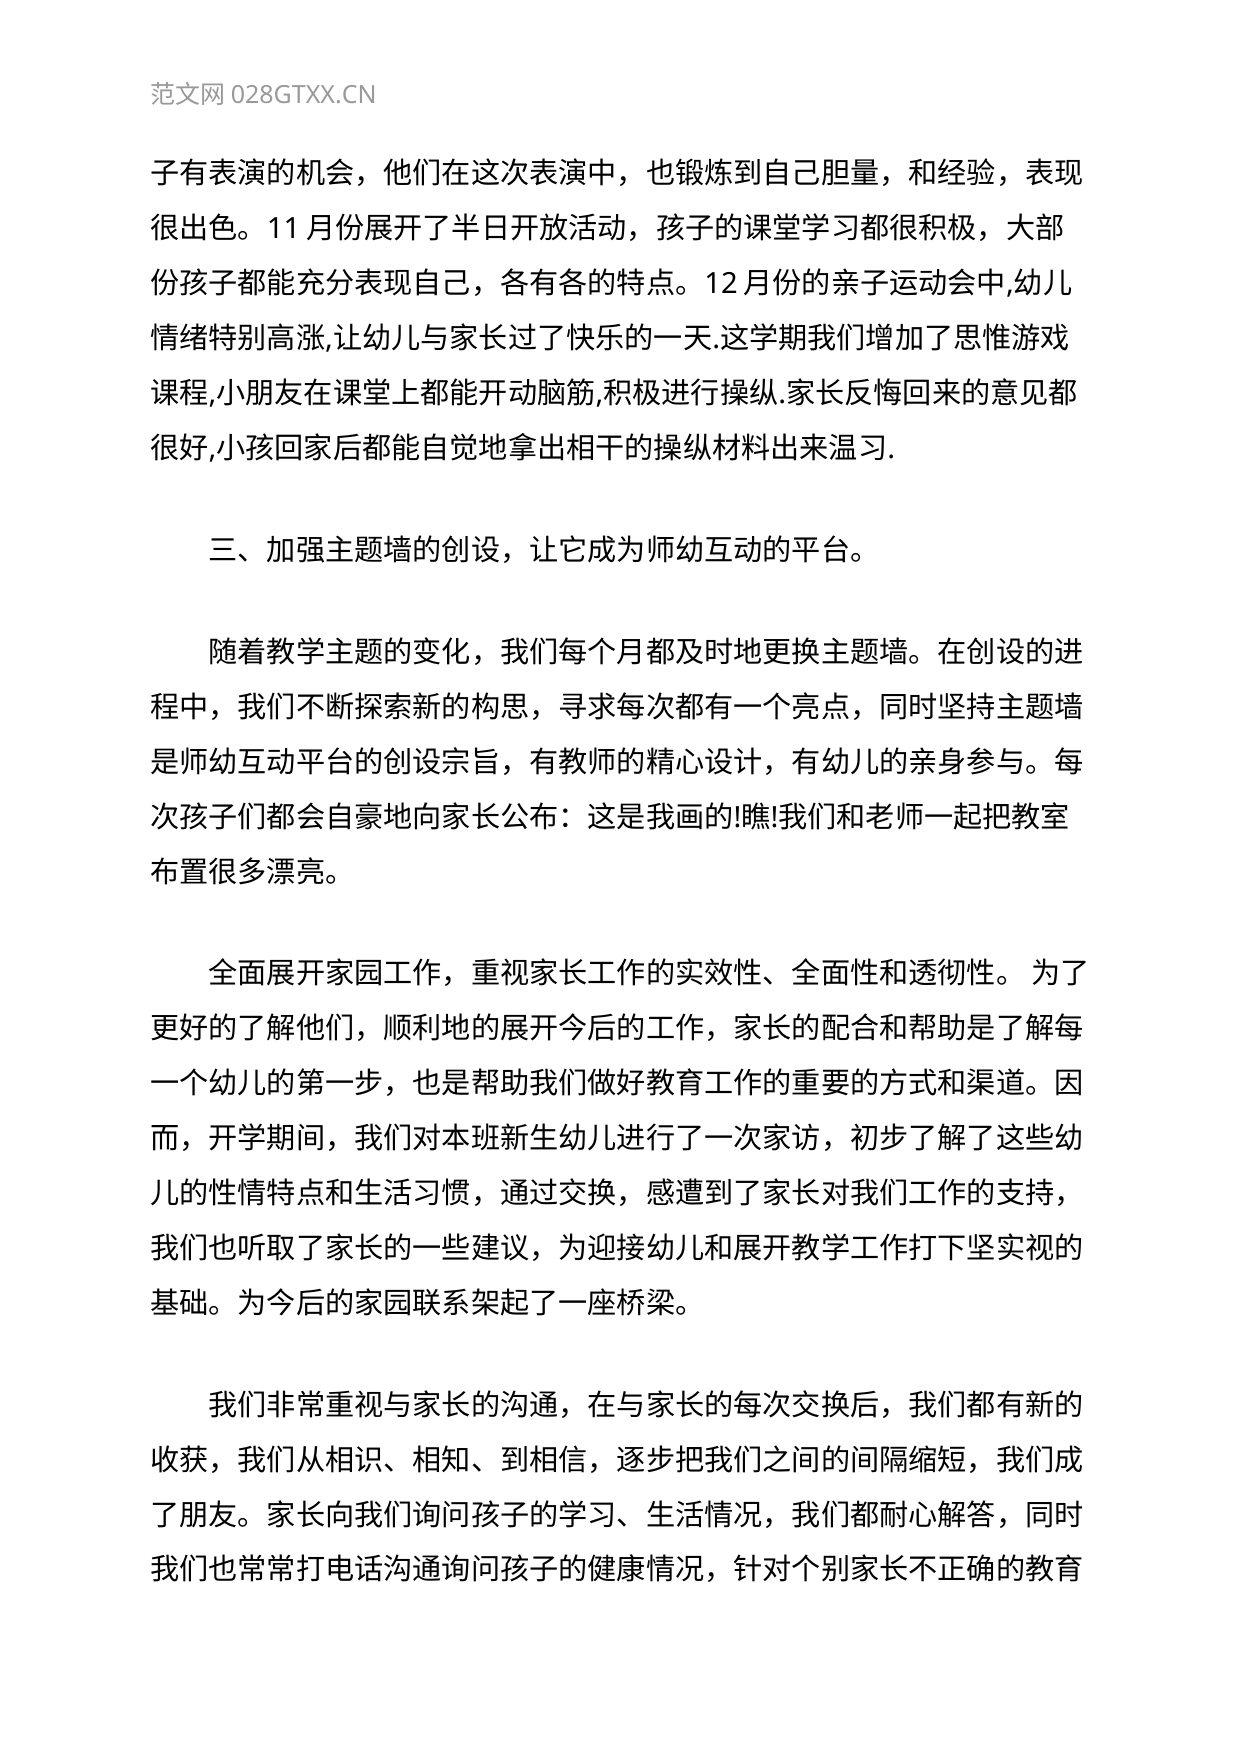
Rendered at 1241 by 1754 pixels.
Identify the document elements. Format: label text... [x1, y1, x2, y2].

text 三、加强主题墙的创设，让它成为师幼互动的平台。 [150, 527, 1090, 569]
text 全面展开家园工作，重视家长工作的实效性、全面性和透彻性。 为了更好的了解他们，顺利地的展开今后的工作，家长的配合和帮助是了解每一个幼儿的第一步，也是帮助我们做好教育工作的重要的方式和渠道。因而，开学期间，我们对本班新生幼儿进行了一次家访，初步了解了这些幼儿的性情特点和生活习惯，通过交换，感遭到了家长对我们工作的支持，我们也听取了家长的一些建议，为迎接幼儿和展开教学工作打下坚实视的基础。为今后的家园联系架起了一座桥梁。 [150, 950, 1090, 1322]
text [150, 1381, 1090, 1588]
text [150, 150, 1090, 467]
text 随着教学主题的变化，我们每个月都及时地更换主题墙。在创设的进程中，我们不断探索新的构思，寻求每次都有一个亮点，同时坚持主题墙是师幼互动平台的创设宗旨，有教师的精心设计，有幼儿的亲身参与。每次孩子们都会自豪地向家长公布：这是我画的!瞧!我们和老师一起把教室布置很多漂亮。 [150, 629, 1090, 891]
